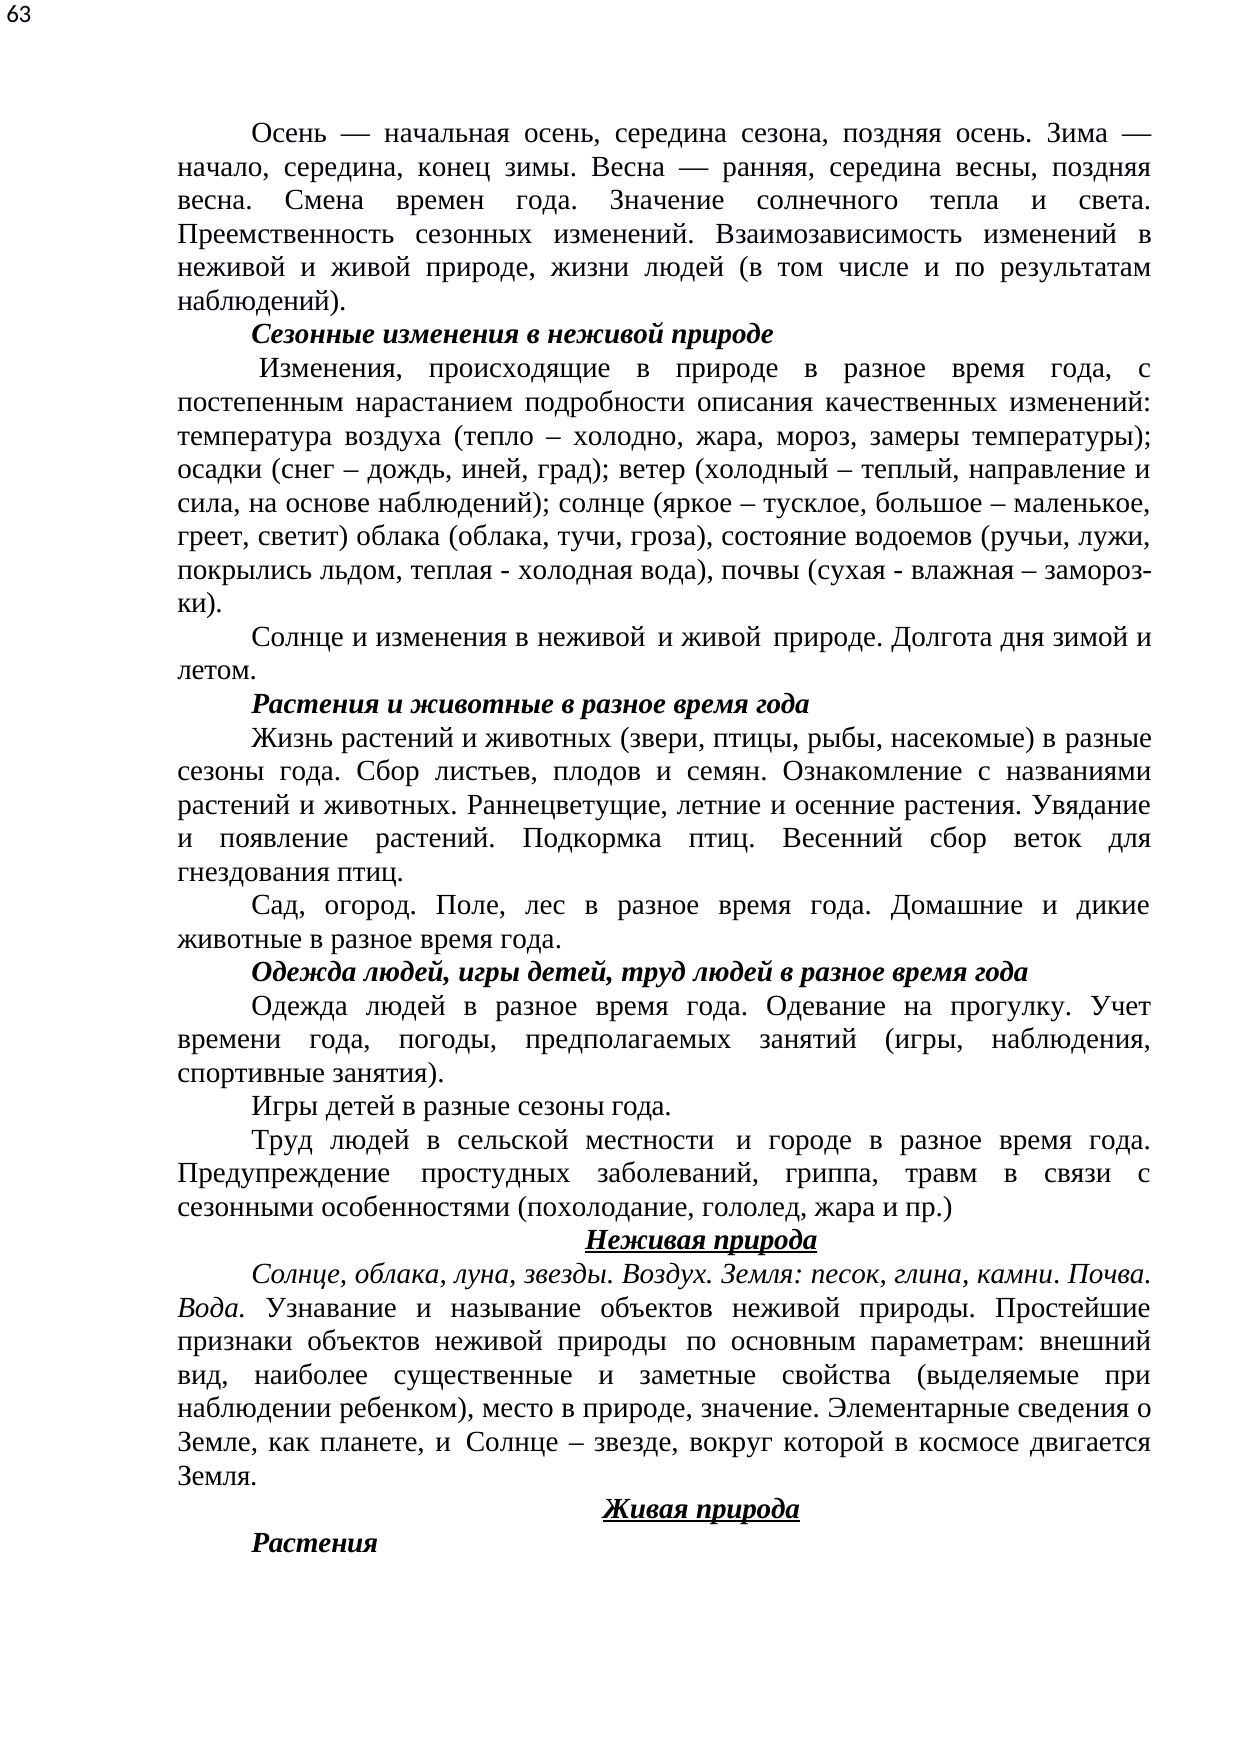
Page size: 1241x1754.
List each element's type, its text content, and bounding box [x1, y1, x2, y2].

subtitle Одежда людей, игры детей, труд людей в разное время года [251, 954, 1194, 988]
subtitle Растения и животные в разное время года [251, 687, 1194, 720]
text Труд людей в сельской местности и городе в разное время года. Предупреждение простудных заболеваний, гриппа, травм в связи с сезонными особенностями (похолодание, гололед, жара и пр.) [177, 1122, 1152, 1223]
text Живая природа [208, 1491, 1194, 1525]
text Изменения, происходящие в природе в разное время года, с постепенным нарастанием подробности описания качественных изменений: температура воздуха (тепло – холодно, жара, мороз, замеры температуры); осадки (снег – дождь, иней, град); ветер (холодный – теплый, направление и сила, на основе наблюдений); солнце (яркое – тусклое, большое – маленькое, греет, светит) облака (облака, тучи, гроза), состояние водоемов (ручьи, лужи, покрылись льдом, теплая - холодная вода), почвы (сухая - влажная – замороз- ки). [177, 351, 1152, 619]
text Осень ― начальная осень, середина сезона, поздняя осень. Зима ― начало, середина, конец зимы. Весна ― ранняя, середина весны, поздняя весна. Смена времен года. Значение солнечного тепла и света. Преемственность сезонных изменений. Взаимозависимость изменений в неживой и живой природе, жизни людей (в том числе и по результатам наблюдений). [177, 115, 1152, 317]
text Неживая природа [208, 1223, 1194, 1256]
subtitle Растения [170, 1525, 459, 1559]
text Жизнь растений и животных (звери, птицы, рыбы, насекомые) в разные сезоны года. Сбор листьев, плодов и семян. Ознакомление с названиями растений и животных. Раннецветущие, летние и осенние растения. Увядание и появление растений. Подкормка птиц. Весенний сбор веток для гнездования птиц. [177, 720, 1152, 887]
text Игры детей в разные сезоны года. [251, 1088, 1194, 1122]
text Солнце и изменения в неживой и живой природе. Долгота дня зимой и летом. [177, 619, 1152, 686]
text Сад, огород. Поле, лес в разное время года. Домашние и дикие животные в разное время года. [177, 887, 1151, 954]
subtitle Сезонные изменения в неживой природе [251, 317, 1194, 351]
text Солнце, облака, луна, звезды. Воздух. Земля: песок, глина, камни. Почва. Вода. Узнавание и называние объектов неживой природы. Простейшие признаки объектов неживой природы по основным параметрам: внешний вид, наиболее существенные и заметные свойства (выделяемые при наблюдении ребенком), место в природе, значение. Элементарные сведения о Земле, как планете, и Солнце – звезде, вокруг которой в космосе двигается Земля. [177, 1256, 1152, 1491]
text Одежда людей в разное время года. Одевание на прогулку. Учет времени года, погоды, предполагаемых занятий (игры, наблюдения, спортивные занятия). [177, 988, 1152, 1088]
